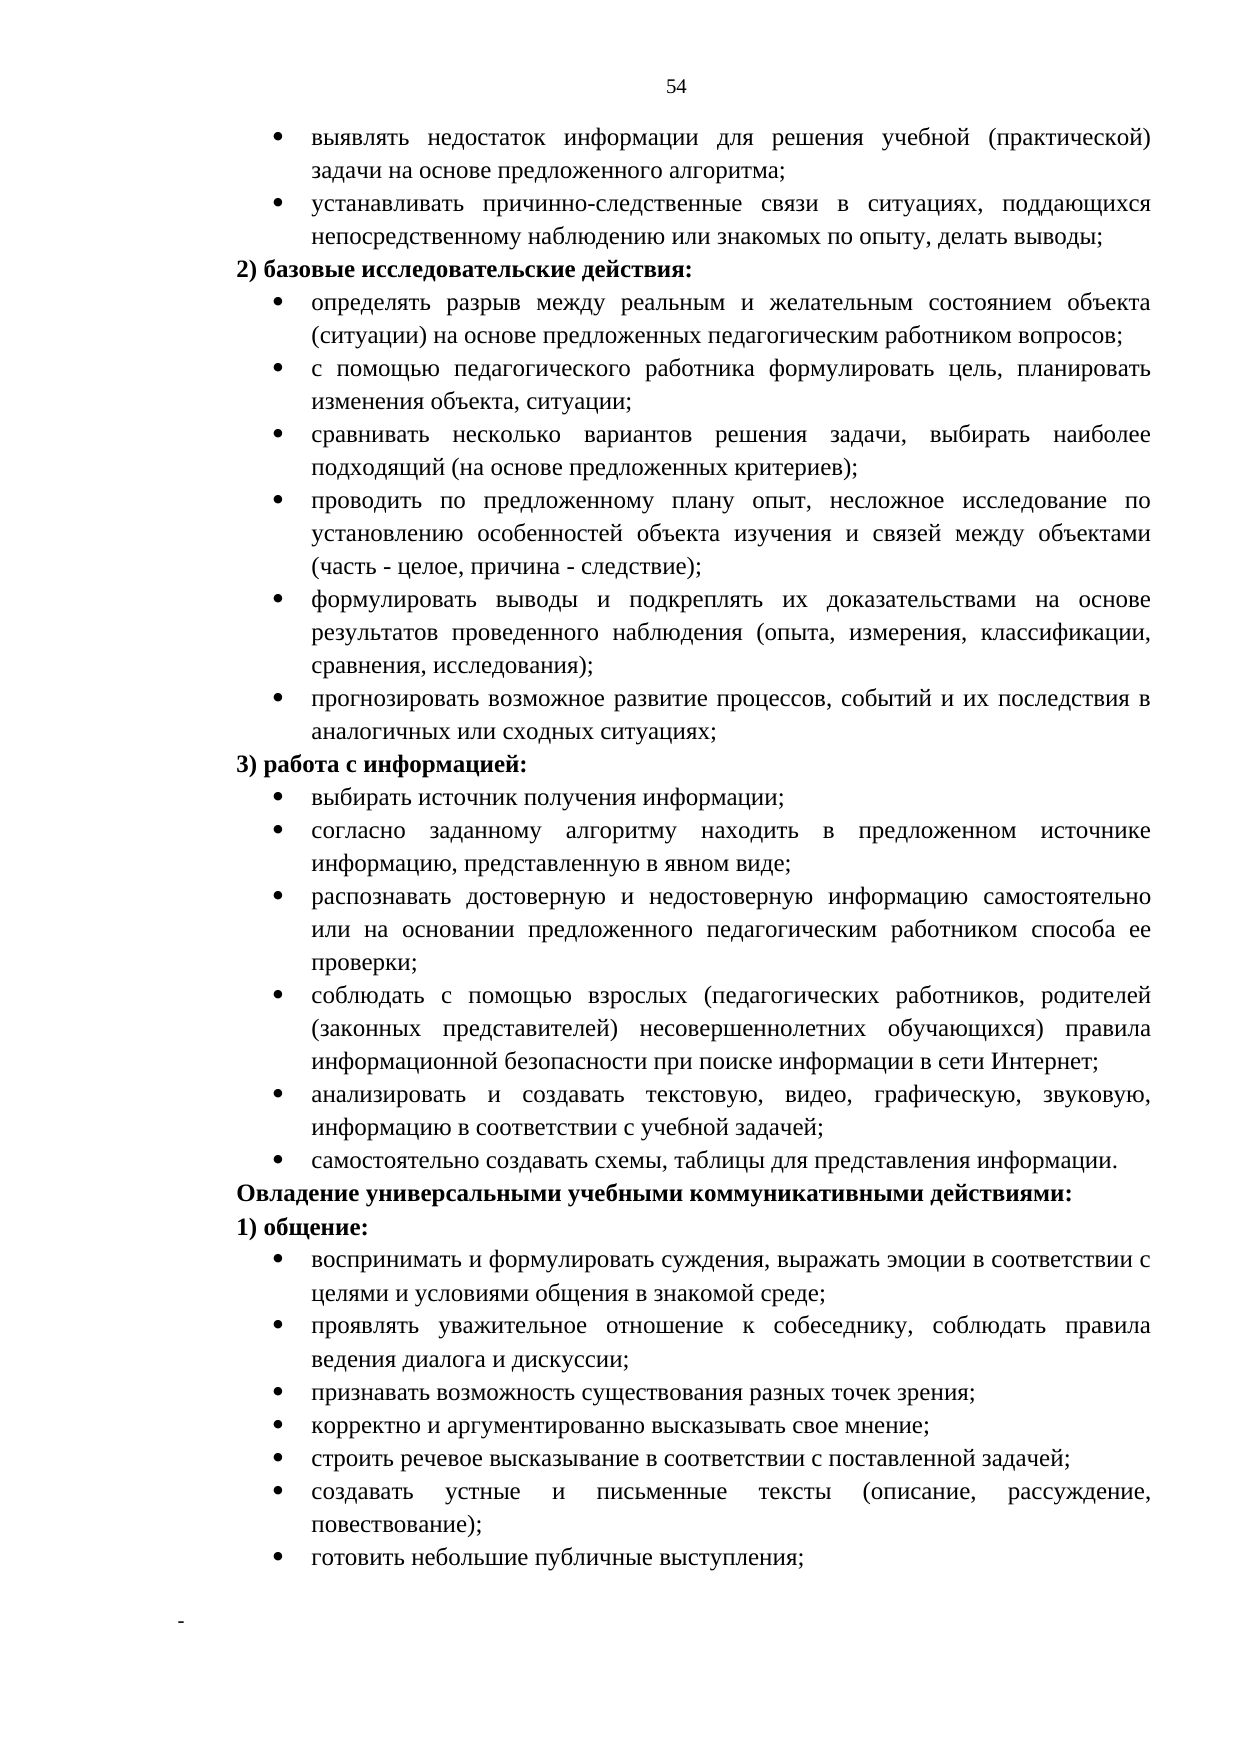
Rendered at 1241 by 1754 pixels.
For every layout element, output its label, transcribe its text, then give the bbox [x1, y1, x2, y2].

list корректно и аргументированно высказывать свое мнение; [274, 1410, 1152, 1438]
list распознавать достоверную и недостоверную информацию самостоятельно или на основании предложенного педагогическим работником способа ее проверки; [274, 881, 1152, 976]
list формулировать выводы и подкреплять их доказательствами на основе результатов проведенного наблюдения (опыта, измерения, классификации, сравнения, исследования); [274, 584, 1152, 679]
text 2) базовые исследовательские действия: [177, 254, 1152, 283]
list устанавливать причинно-следственные связи в ситуациях, поддающихся непосредственному наблюдению или знакомых по опыту, делать выводы; [274, 188, 1152, 250]
list определять разрыв между реальным и желательным состоянием объекта (ситуации) на основе предложенных педагогическим работником вопросов; [274, 287, 1152, 349]
list сравнивать несколько вариантов решения задачи, выбирать наиболее подходящий (на основе предложенных критериев); [274, 419, 1152, 481]
list выбирать источник получения информации; [274, 782, 1152, 811]
list признавать возможность существования разных точек зрения; [274, 1377, 1152, 1405]
list готовить небольшие публичные выступления; [274, 1542, 1152, 1571]
text 1) общение: [177, 1212, 1152, 1240]
list прогнозировать возможное развитие процессов, событий и их последствия в аналогичных или сходных ситуациях; [274, 683, 1152, 745]
list строить речевое высказывание в соответствии с поставленной задачей; [274, 1443, 1152, 1471]
list соблюдать с помощью взрослых (педагогических работников, родителей (законных представителей) несовершеннолетних обучающихся) правила информационной безопасности при поиске информации в сети Интернет; [274, 980, 1152, 1075]
list согласно заданному алгоритму находить в предложенном источнике информацию, представленную в явном виде; [274, 815, 1152, 877]
list самостоятельно создавать схемы, таблицы для представления информации. [274, 1146, 1152, 1174]
list анализировать и создавать текстовую, видео, графическую, звуковую, информацию в соответствии с учебной задачей; [274, 1079, 1152, 1141]
list создавать устные и письменные тексты (описание, рассуждение, повествование); [274, 1476, 1152, 1537]
list выявлять недостаток информации для решения учебной (практической) задачи на основе предложенного алгоритма; [274, 122, 1152, 184]
list проявлять уважительное отношение к собеседнику, соблюдать правила ведения диалога и дискуссии; [274, 1311, 1152, 1372]
text 3) работа с информацией: [177, 749, 1152, 778]
list воспринимать и формулировать суждения, выражать эмоции в соответствии с целями и условиями общения в знакомой среде; [274, 1244, 1152, 1306]
text Овладение универсальными учебными коммуникативными действиями: [177, 1178, 1152, 1207]
list проводить по предложенному плану опыт, несложное исследование по установлению особенностей объекта изучения и связей между объектами (часть - целое, причина - следствие); [274, 485, 1152, 580]
list с помощью педагогического работника формулировать цель, планировать изменения объекта, ситуации; [274, 353, 1152, 415]
